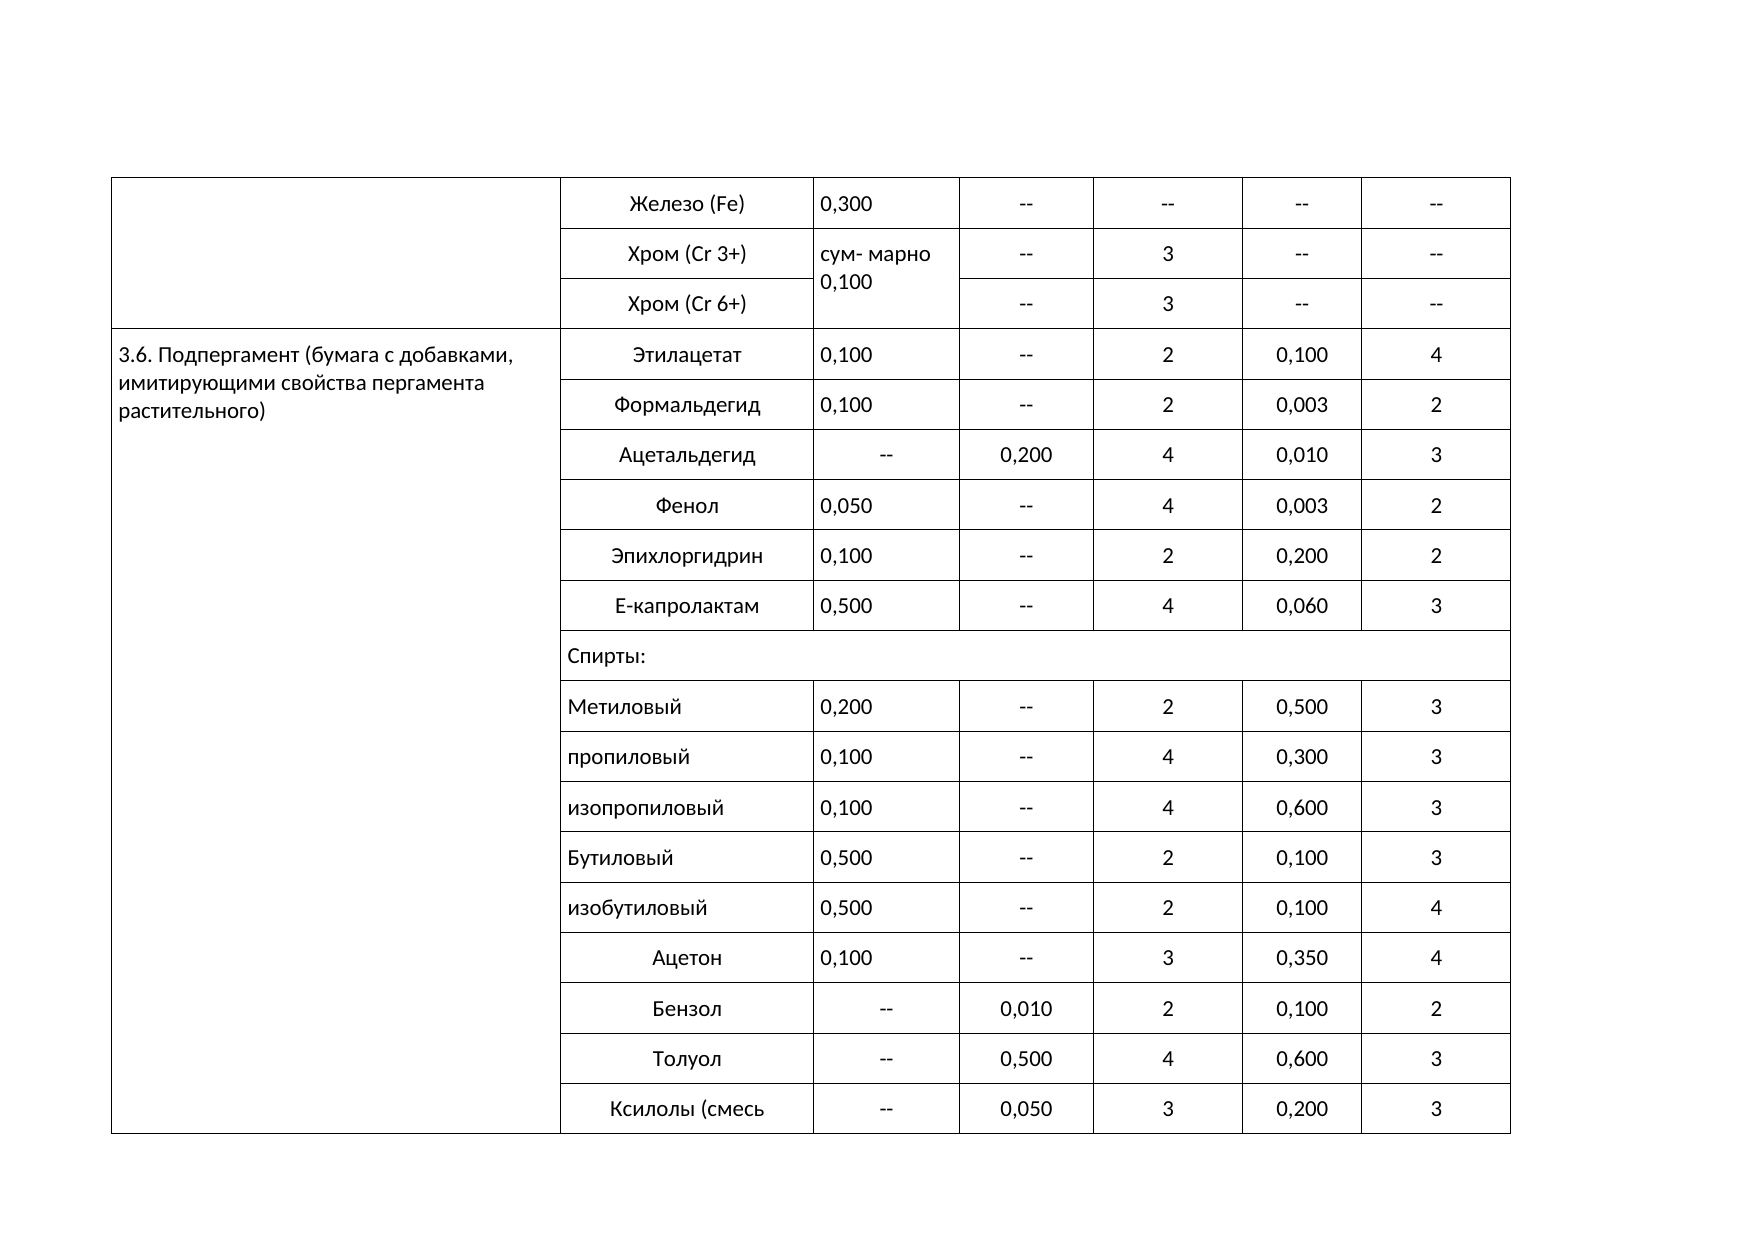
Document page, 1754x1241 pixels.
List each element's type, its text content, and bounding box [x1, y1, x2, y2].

table_cell 2 [1362, 983, 1510, 1032]
table_cell 4 [1094, 581, 1242, 630]
table_cell 0,050 [814, 480, 959, 529]
table_cell -- [960, 480, 1093, 529]
table_cell 0,100 [814, 782, 959, 831]
table_cell -- [960, 883, 1093, 932]
table_cell -- [960, 229, 1093, 278]
table_cell 0,100 [814, 530, 959, 580]
table_cell -- [814, 1034, 959, 1083]
table_cell -- [960, 530, 1093, 580]
table_cell 4 [1362, 933, 1510, 982]
table_cell Бензол [561, 983, 813, 1032]
table_cell Толуол [561, 1034, 813, 1083]
table_cell 0,100 [1243, 983, 1361, 1032]
table_cell 2 [1094, 530, 1242, 580]
table_cell Бутиловый [561, 832, 813, 882]
table_cell 0,600 [1243, 782, 1361, 831]
table_cell Хром (Cr 6+) [561, 279, 813, 328]
table_cell -- [960, 279, 1093, 328]
table_cell 2 [1094, 883, 1242, 932]
table_cell Хром (Cr 3+) [561, 229, 813, 278]
table_cell -- [960, 178, 1093, 227]
table_cell 2 [1362, 530, 1510, 580]
table_cell сум- марно 0,100 [814, 229, 959, 328]
table_cell 3.6. Подпергамент (бумага с добавками, имитирующими свойства пергамента растительного) [112, 329, 560, 1133]
table_cell 0,100 [1243, 883, 1361, 932]
table_cell изопропиловый [561, 782, 813, 831]
table_cell 2 [1362, 480, 1510, 529]
table_cell 2 [1094, 832, 1242, 882]
table_cell 0,100 [814, 329, 959, 378]
table_cell 0,003 [1243, 380, 1361, 429]
table_cell -- [960, 732, 1093, 781]
table_cell 0,100 [1243, 832, 1361, 882]
table_cell 3 [1362, 681, 1510, 731]
table_cell 4 [1362, 329, 1510, 378]
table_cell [561, 1084, 813, 1133]
table_cell 0,003 [1243, 480, 1361, 529]
table_cell -- [960, 832, 1093, 882]
table_cell 0,100 [814, 380, 959, 429]
table_cell -- [1362, 279, 1510, 328]
table_cell 0,500 [814, 581, 959, 630]
table_cell Фенол [561, 480, 813, 529]
table_cell Спирты: [561, 631, 1510, 680]
table_cell 3 [1094, 1084, 1242, 1133]
table_cell -- [960, 329, 1093, 378]
table_cell 4 [1094, 732, 1242, 781]
table_cell 2 [1094, 329, 1242, 378]
table_cell Ацетон [561, 933, 813, 982]
table_cell 0,100 [814, 732, 959, 781]
table_cell -- [1243, 279, 1361, 328]
table_cell -- [1094, 178, 1242, 227]
table_cell 0,060 [1243, 581, 1361, 630]
table_cell -- [960, 681, 1093, 731]
table_cell 0,300 [1243, 732, 1361, 781]
table_cell Формальдегид [561, 380, 813, 429]
table_cell 0,100 [1243, 329, 1361, 378]
table_cell Этилацетат [561, 329, 813, 378]
table_cell 0,200 [960, 430, 1093, 479]
table_cell 0,300 [814, 178, 959, 227]
table_cell Е-капролактам [561, 581, 813, 630]
table_cell -- [1362, 178, 1510, 227]
table_cell -- [1243, 229, 1361, 278]
table_cell 3 [1362, 1034, 1510, 1083]
table_cell 4 [1094, 430, 1242, 479]
table_cell 3 [1362, 832, 1510, 882]
table_cell 2 [1094, 380, 1242, 429]
table_cell 4 [1094, 1034, 1242, 1083]
table_cell 0,050 [960, 1084, 1093, 1133]
table_cell -- [814, 1084, 959, 1133]
table_cell 0,200 [814, 681, 959, 731]
table_cell -- [814, 430, 959, 479]
table_cell 3 [1094, 229, 1242, 278]
table_cell 0,010 [1243, 430, 1361, 479]
table_cell 0,010 [960, 983, 1093, 1032]
table_cell Железо (Fe) [561, 178, 813, 227]
table_cell 0,500 [960, 1034, 1093, 1083]
table_cell 0,200 [1243, 1084, 1361, 1133]
table_cell -- [960, 782, 1093, 831]
table_cell 4 [1094, 480, 1242, 529]
table_cell изобутиловый [561, 883, 813, 932]
table_cell 2 [1094, 983, 1242, 1032]
table_cell 3 [1362, 732, 1510, 781]
table_cell 2 [1094, 681, 1242, 731]
table_cell -- [1362, 229, 1510, 278]
table_cell -- [960, 933, 1093, 982]
table_cell Метиловый [561, 681, 813, 731]
table_cell -- [960, 581, 1093, 630]
table_cell 0,100 [814, 933, 959, 982]
table_cell пропиловый [561, 732, 813, 781]
table_cell 3 [1362, 1084, 1510, 1133]
table_cell 0,500 [814, 832, 959, 882]
table_cell 0,500 [814, 883, 959, 932]
table_cell 3 [1362, 430, 1510, 479]
table_cell 3 [1094, 933, 1242, 982]
table_cell 4 [1362, 883, 1510, 932]
table_cell Ацетальдегид [561, 430, 813, 479]
table_cell 4 [1094, 782, 1242, 831]
table_cell 3 [1362, 581, 1510, 630]
table_cell -- [1243, 178, 1361, 227]
table_cell 0,500 [1243, 681, 1361, 731]
table_cell 0,350 [1243, 933, 1361, 982]
table_cell -- [814, 983, 959, 1032]
table_cell 3 [1362, 782, 1510, 831]
table_cell -- [960, 380, 1093, 429]
table_cell 0,200 [1243, 530, 1361, 580]
table_cell 0,600 [1243, 1034, 1361, 1083]
table_cell 3 [1094, 279, 1242, 328]
table_cell Эпихлоргидрин [561, 530, 813, 580]
table_cell 2 [1362, 380, 1510, 429]
